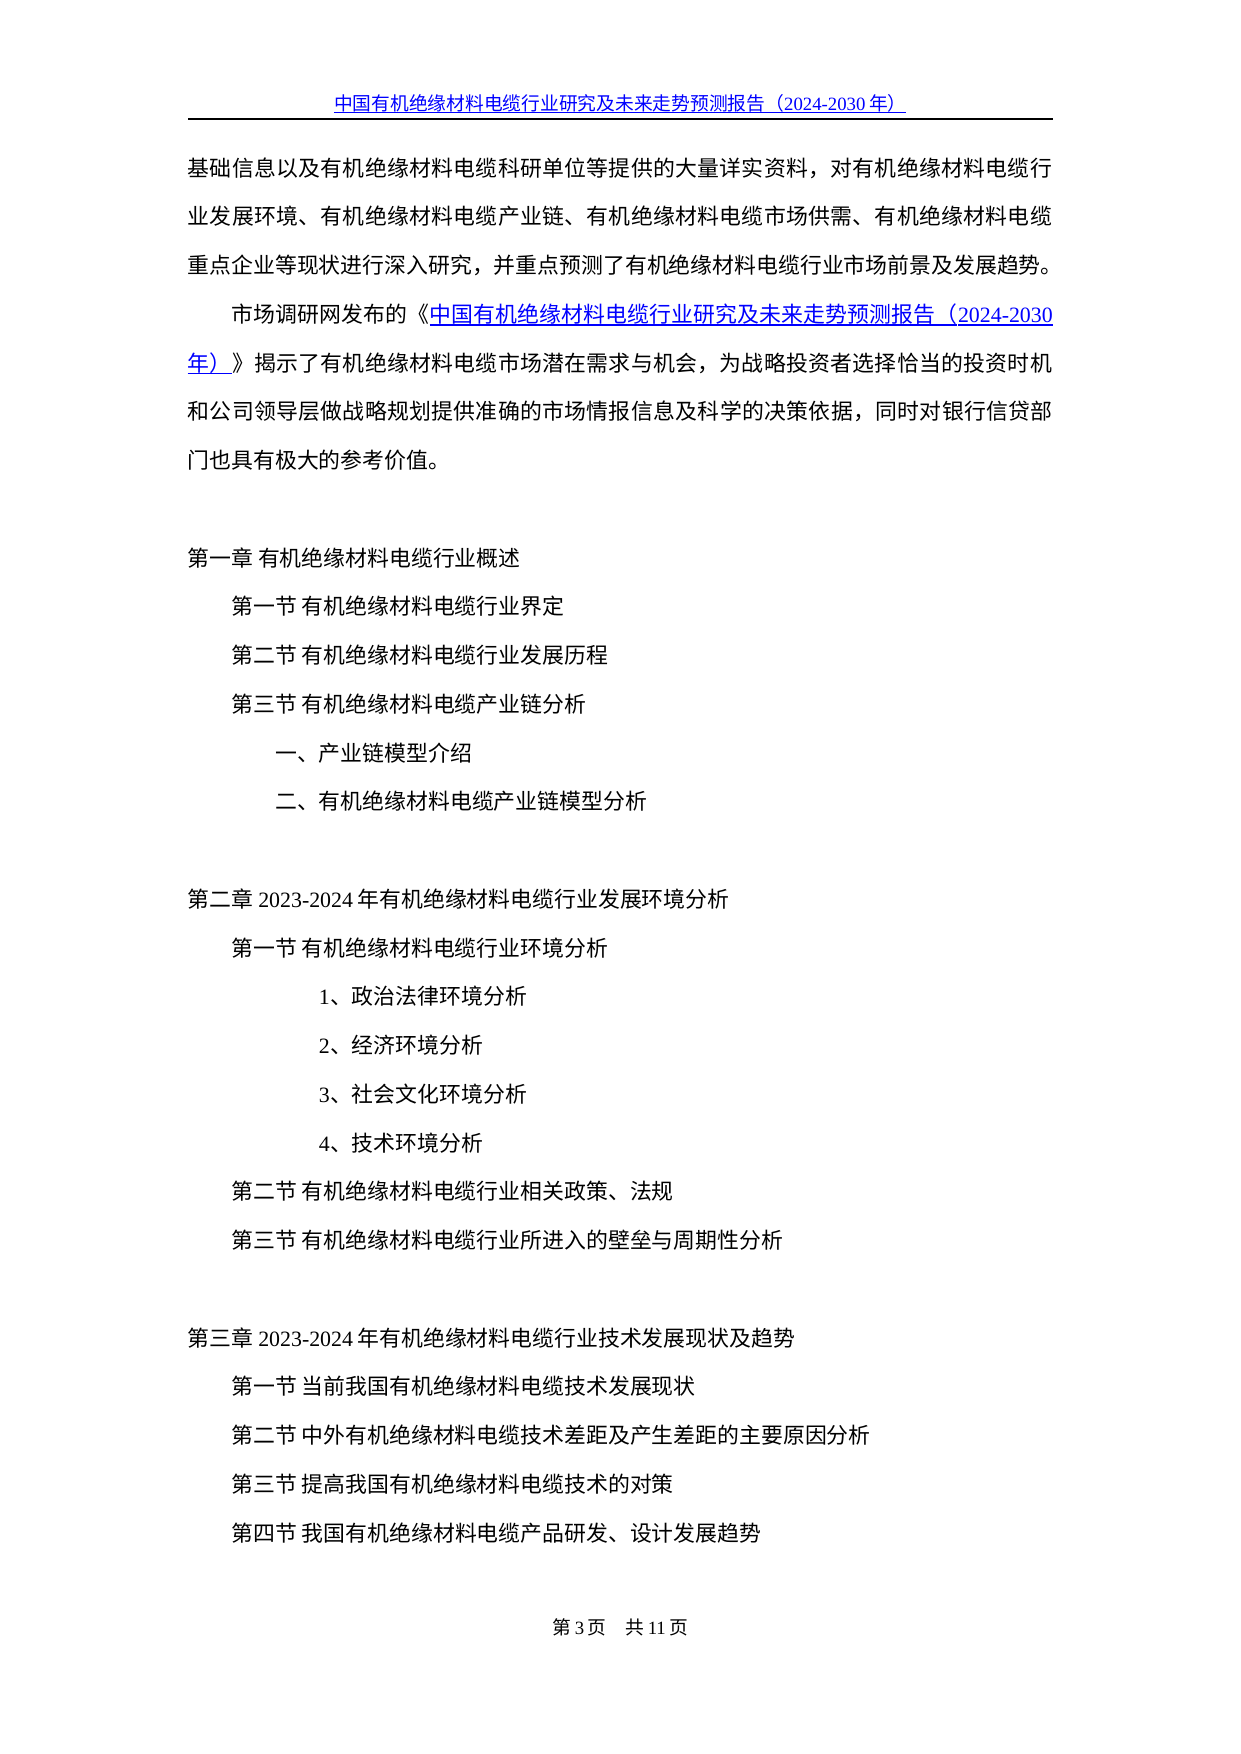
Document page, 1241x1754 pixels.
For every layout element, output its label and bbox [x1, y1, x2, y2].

text [187, 150, 1053, 1548]
